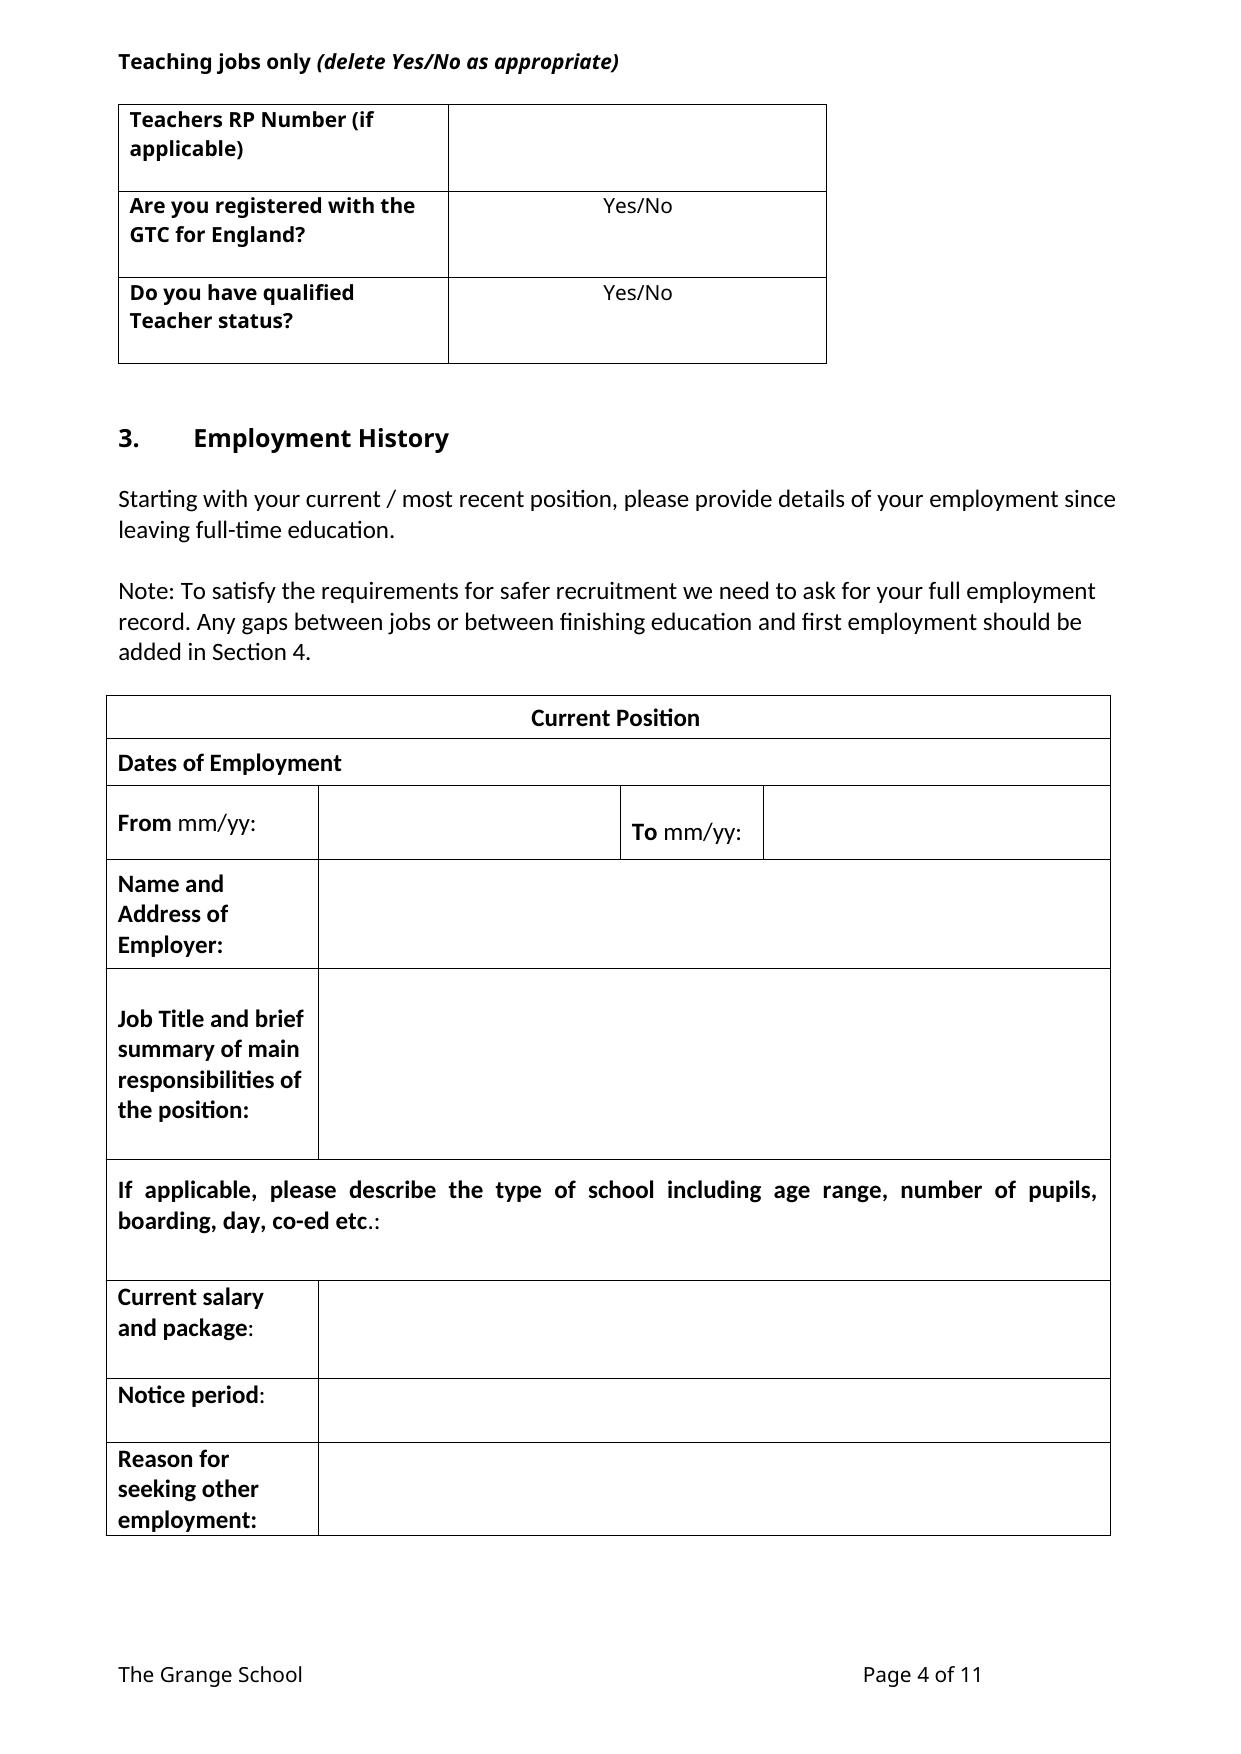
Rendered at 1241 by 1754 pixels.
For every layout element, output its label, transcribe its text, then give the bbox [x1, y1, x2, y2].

table_cell [319, 1281, 1110, 1378]
table_cell [319, 786, 620, 859]
table_cell [319, 1443, 1110, 1534]
table_cell Name and Address of Employer: [107, 860, 318, 968]
table_header Teachers RP Number (if applicable) [119, 105, 448, 191]
table_cell Yes/No [449, 192, 826, 277]
table_cell From mm/yy: [107, 786, 318, 859]
table_cell Job Title and brief summary of main responsibilities of the position: [107, 969, 318, 1159]
table_cell Do you have qualified Teacher status? [119, 278, 448, 363]
table_cell Reason for seeking other employment: [107, 1443, 318, 1534]
text Note: To satisfy the requirements for safer recruitment we need to ask for your full employment record. Any gaps between jobs or between finishing education and first employment should be added in Section 4. [118, 575, 1122, 667]
table_cell To mm/yy: [621, 786, 763, 859]
text Starting with your current / most recent position, please provide details of your employment since leaving full-time education. [118, 484, 1122, 545]
text Teaching jobs only (delete Yes/No as appropriate) [118, 47, 1122, 76]
table_header Current Position [107, 696, 1110, 738]
table_cell Current salary and package: [107, 1281, 318, 1378]
table_cell [319, 860, 1110, 968]
table_cell Notice period: [107, 1379, 318, 1442]
table_cell If applicable, please describe the type of school including age range, number of pupils, boarding, day, co-ed etc.: [107, 1160, 1110, 1280]
table_cell Dates of Employment [107, 739, 1110, 785]
list Employment History [118, 421, 1122, 455]
table_cell [319, 969, 1110, 1159]
table_header [449, 105, 826, 191]
table_cell [764, 786, 1110, 859]
table_cell [319, 1379, 1110, 1442]
table_cell Yes/No [449, 278, 826, 363]
table_cell Are you registered with the GTC for England? [119, 192, 448, 277]
